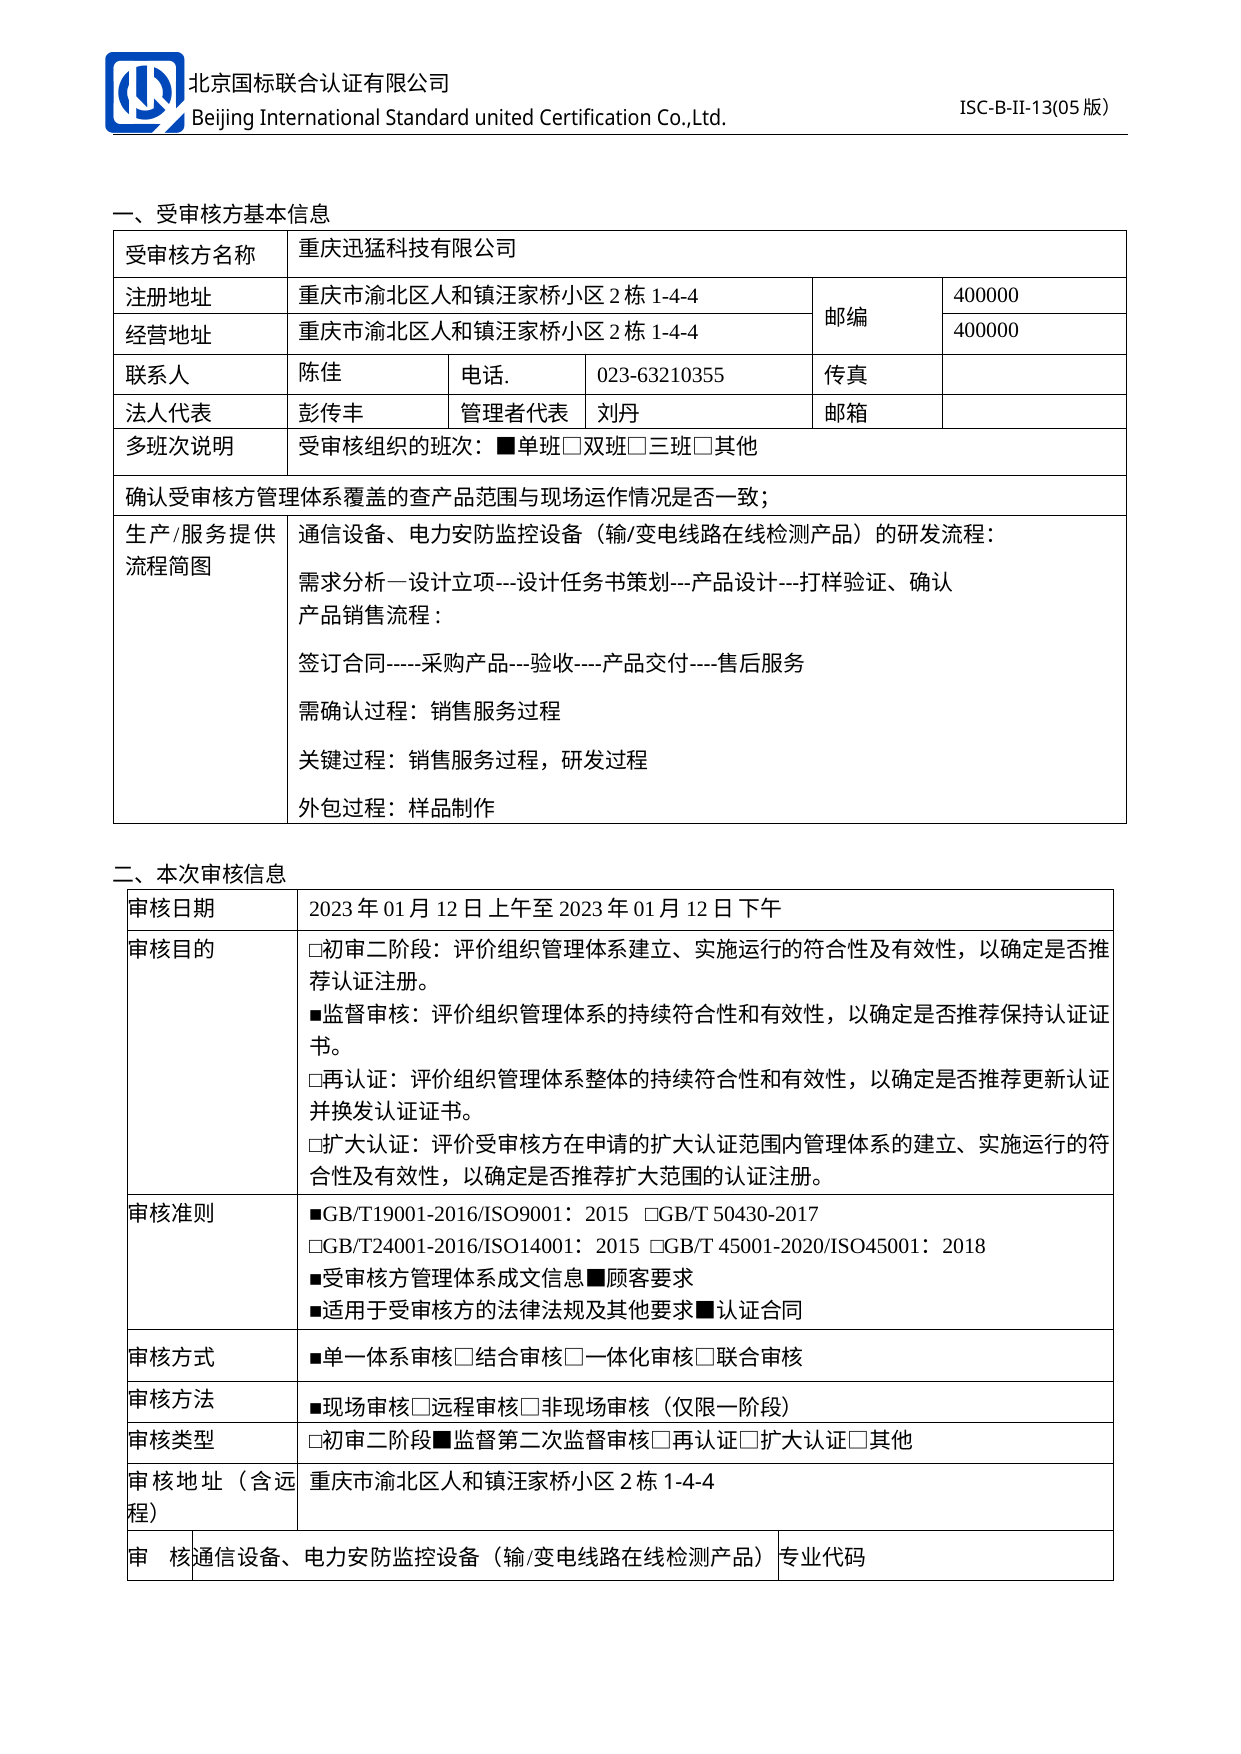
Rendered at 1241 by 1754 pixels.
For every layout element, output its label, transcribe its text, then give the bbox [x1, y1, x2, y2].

table_cell 审核目的 [128, 931, 297, 1194]
table_cell 通信设备、电力安防监控设备（输/变电线路在线检测产品）的研发流程： 需求分析—设计立项---设计任务书策划---产品设计---打样验证、确认 产品销售流程 : 签订合同-----采购产品---验收----产品交付----售后服务 需确认过程：销售服务过程 关键过程：销售服务过程，研发过程 外包过程：样品制作 [288, 516, 1126, 823]
table_cell 审核准则 [128, 1195, 297, 1329]
table_cell 确认受审核方管理体系覆盖的查产品范围与现场运作情况是否一致； [114, 476, 1126, 515]
picture [105, 52, 185, 133]
table_cell 彭传丰 [288, 395, 448, 428]
table_cell □初审二阶段：评价组织管理体系建立、实施运行的符合性及有效性，以确定是否推荐认证注册。 ■监督审核：评价组织管理体系的持续符合性和有效性，以确定是否推荐保持认证证书。 □再认证：评价组织管理体系整体的持续符合性和有效性，以确定是否推荐更新认证并换发认证证书。 □扩大认证：评价受审核方在申请的扩大认证范围内管理体系的建立、实施运行的符合性及有效性，以确定是否推荐扩大范围的认证注册。 □其他： [298, 931, 1113, 1194]
table_cell 审核方法 [128, 1382, 297, 1422]
table_cell 受审核组织的班次：■单班□双班□三班□其他 [288, 429, 1126, 475]
table_cell 400000 [943, 278, 1126, 313]
table_cell 传真 [813, 355, 942, 394]
table_cell 重庆市渝北区人和镇汪家桥小区2栋1-4-4 [288, 278, 812, 313]
table_cell 联系人 [114, 355, 287, 394]
table_cell ■现场审核□远程审核□非现场审核（仅限一阶段） [298, 1382, 1113, 1422]
table_cell 023-63210355 [586, 355, 812, 394]
table_cell 法人代表 [114, 395, 287, 428]
table_cell 审核地址（含远程） [128, 1464, 297, 1530]
table_cell 专业代码 [779, 1531, 1113, 1580]
table_cell 重庆市渝北区人和镇汪家桥小区2栋1-4-4 [288, 314, 812, 353]
table_cell 陈佳 [288, 355, 448, 394]
table_cell [943, 355, 1126, 394]
table_cell 经营地址 [114, 314, 287, 353]
table_cell 审核方式 [128, 1330, 297, 1381]
table_cell 审核范围 [128, 1531, 192, 1580]
text 二、本次审核信息 [112, 857, 1128, 889]
table_cell □初审二阶段■监督第二次监督审核□再认证□扩大认证□其他 [298, 1423, 1113, 1462]
table_cell 邮箱 [813, 395, 942, 428]
table_cell 注册地址 [114, 278, 287, 313]
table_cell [193, 1531, 778, 1580]
table_cell 生产/服务提供流程简图 [114, 516, 287, 823]
table_cell 邮编 [813, 278, 942, 353]
table_cell 管理者代表 [449, 395, 585, 428]
table_header 2023年01月12日 上午至2023年01月12日 下午 [298, 890, 1113, 930]
table_header 重庆迅猛科技有限公司 [288, 231, 1126, 277]
table_cell [943, 395, 1126, 428]
table_cell 多班次说明 [114, 429, 287, 475]
table_header 审核日期 [128, 890, 297, 930]
table_cell 电话. [449, 355, 585, 394]
text 一、受审核方基本信息 [112, 197, 1128, 229]
table_header 受审核方名称 [114, 231, 287, 277]
table_cell 400000 [943, 314, 1126, 353]
table_cell ■单一体系审核□结合审核□一体化审核□联合审核 [298, 1330, 1113, 1381]
table_cell 刘丹 [586, 395, 812, 428]
table_cell 重庆市渝北区人和镇汪家桥小区2栋1-4-4 [298, 1464, 1113, 1530]
table_cell ■GB/T19001-2016/ISO9001：2015 □GB/T 50430-2017 □GB/T24001-2016/ISO14001：2015 □GB/T 45001-2020/ISO45001：2018 ■受审核方管理体系成文信息■顾客要求 ■适用于受审核方的法律法规及其他要求■认证合同 [298, 1195, 1113, 1329]
table_cell 审核类型 [128, 1423, 297, 1462]
